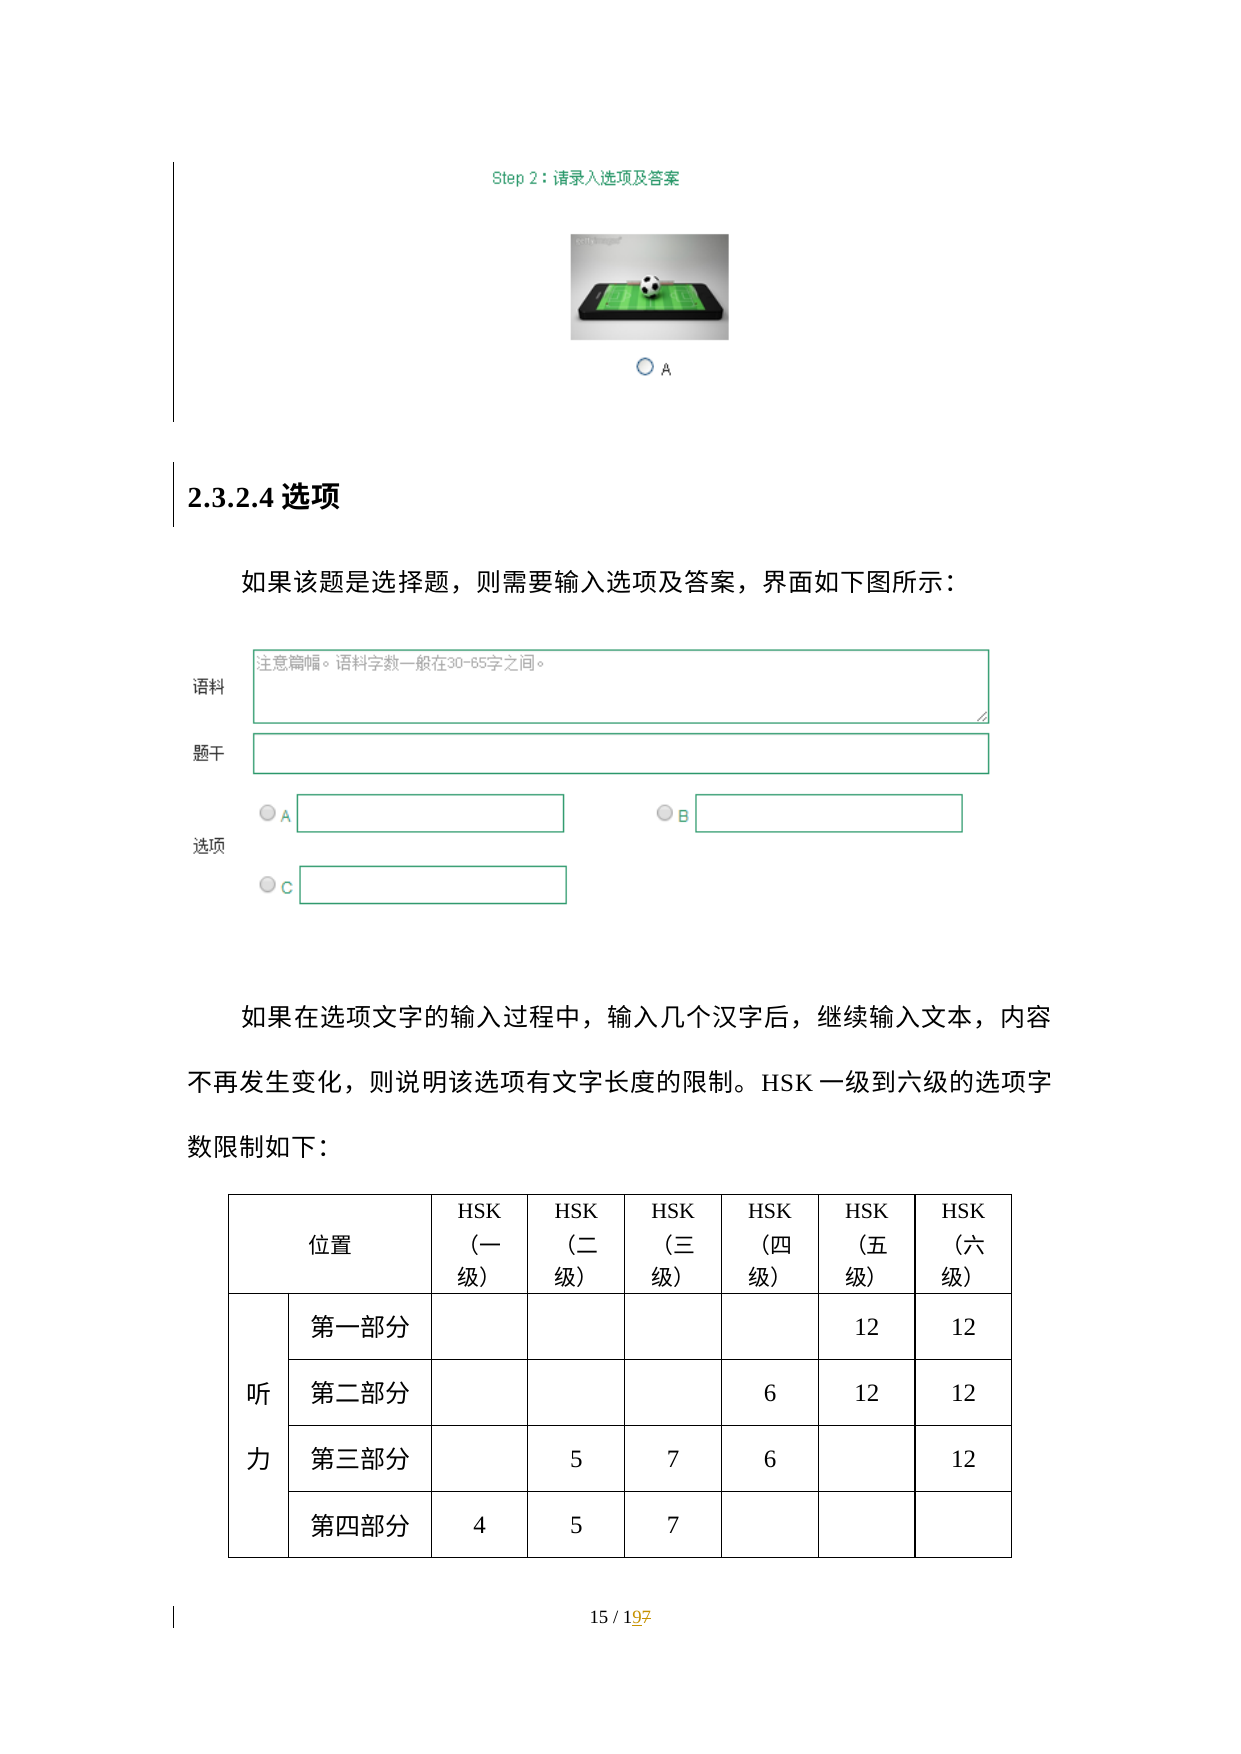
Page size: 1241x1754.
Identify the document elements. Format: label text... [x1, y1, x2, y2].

table_cell [819, 1426, 914, 1491]
table_header HSK （二级） [528, 1195, 624, 1292]
table_cell 第四部分 [289, 1492, 431, 1557]
table_cell [432, 1360, 527, 1424]
table_header HSK （一级） [432, 1195, 527, 1292]
table_header HSK （六级） [916, 1195, 1011, 1292]
table_cell 听力 [229, 1294, 288, 1557]
table_cell [819, 1492, 914, 1557]
table_cell [528, 1294, 624, 1358]
table_cell 5 [528, 1492, 624, 1557]
table_cell [625, 1360, 721, 1424]
table_cell [432, 1294, 527, 1358]
table_cell [722, 1294, 818, 1358]
table_cell [625, 1294, 721, 1358]
table_cell 5 [528, 1426, 624, 1491]
table_cell 第二部分 [289, 1360, 431, 1424]
table_header HSK （三级） [625, 1195, 721, 1292]
text 如果该题是选择题，则需要输入选项及答案，界面如下图所示： [187, 548, 1053, 613]
table_cell 第三部分 [289, 1426, 431, 1491]
table_cell 4 [432, 1492, 527, 1557]
table_cell 12 [819, 1360, 914, 1424]
table_cell 7 [625, 1426, 721, 1491]
table_cell 第一部分 [289, 1294, 431, 1358]
table_cell [916, 1492, 1011, 1557]
table_cell 6 [722, 1426, 818, 1491]
picture [488, 162, 795, 404]
table_cell [432, 1426, 527, 1491]
table_header HSK （五级） [819, 1195, 914, 1292]
picture [187, 631, 1053, 911]
table_cell 12 [916, 1360, 1011, 1424]
text 如果在选项文字的输入过程中，输入几个汉字后，继续输入文本，内容不再发生变化，则说明该选项有文字长度的限制。HSK一级到六级的选项字数限制如下： [187, 983, 1053, 1178]
table_cell [528, 1360, 624, 1424]
table_cell 6 [722, 1360, 818, 1424]
table_cell 12 [916, 1294, 1011, 1358]
subtitle 2.3.2.4选项 [187, 462, 1053, 527]
table_cell [722, 1492, 818, 1557]
table_cell 7 [625, 1492, 721, 1557]
table_header HSK （四级） [722, 1195, 818, 1292]
table_cell 12 [916, 1426, 1011, 1491]
table_cell 12 [819, 1294, 914, 1358]
table_header 位置 [229, 1195, 431, 1292]
